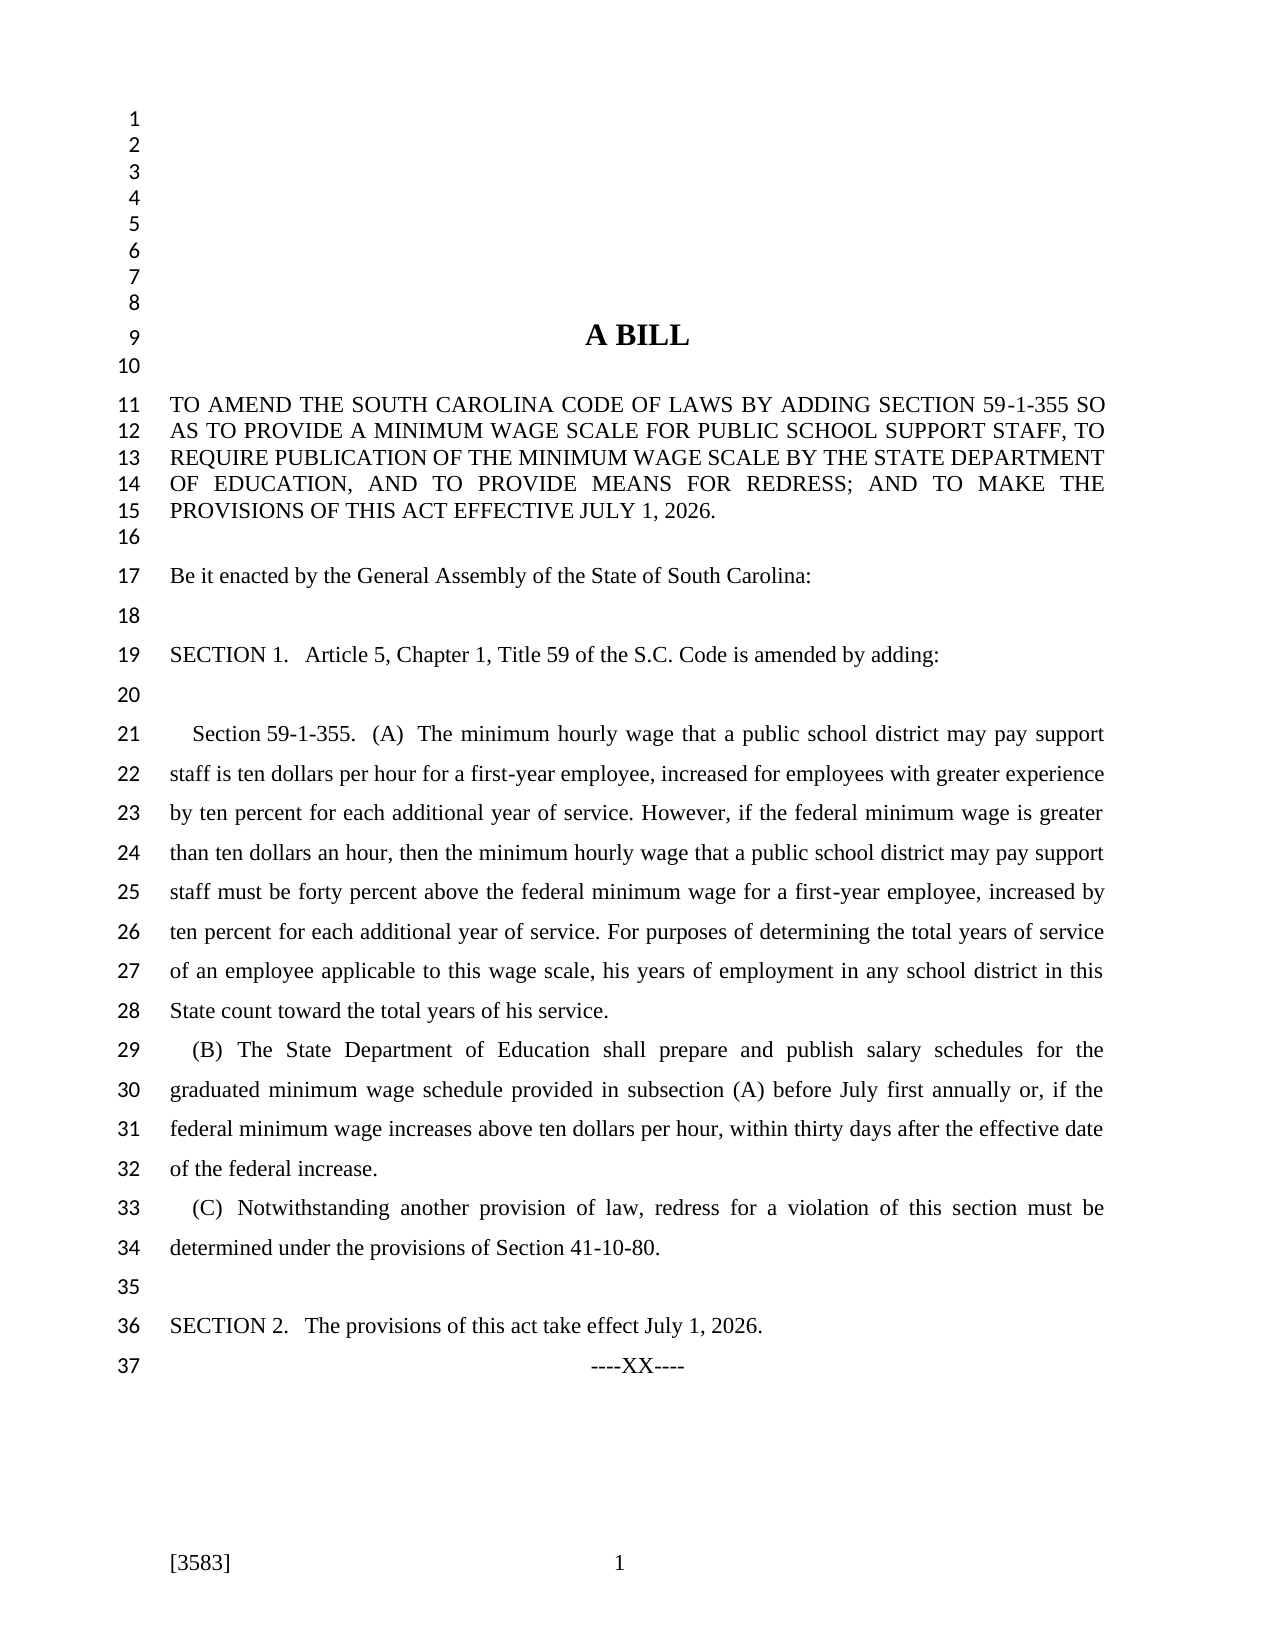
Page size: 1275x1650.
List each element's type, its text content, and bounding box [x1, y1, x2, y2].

text (B) The State Department of Education shall prepare and publish salary schedules for the graduated minimum wage schedule provided in subsection (A) before July first annually or, if the federal minimum wage increases above ten dollars per hour, within thirty days after the effective date of the federal increase. [169, 1036, 1106, 1181]
text Be it enacted by the General Assembly of the State of South Carolina: [169, 562, 1106, 589]
text A bill [169, 316, 1106, 352]
text ----XX---- [169, 1352, 1106, 1378]
text (C) Notwithstanding another provision of law, redress for a violation of this section must be determined under the provisions of Section 41‑10‑80. [169, 1194, 1106, 1260]
text SECTION 1. Article 5, Chapter 1, Title 59 of the S.C. Code is amended by adding: [169, 641, 1106, 668]
text SECTION 2. The provisions of this act take effect July 1, 2026. [169, 1313, 1106, 1339]
text Section 59‑1‑355. (A) The minimum hourly wage that a public school district may pay support staff is ten dollars per hour for a first‑year employee, increased for employees with greater experience by ten percent for each additional year of service. However, if the federal minimum wage is greater than ten dollars an hour, then the minimum hourly wage that a public school district may pay support staff must be forty percent above the federal minimum wage for a first‑year employee, increased by ten percent for each additional year of service. For purposes of determining the total years of service of an employee applicable to this wage scale, his years of employment in any school district in this State count toward the total years of his service. [169, 720, 1106, 1023]
